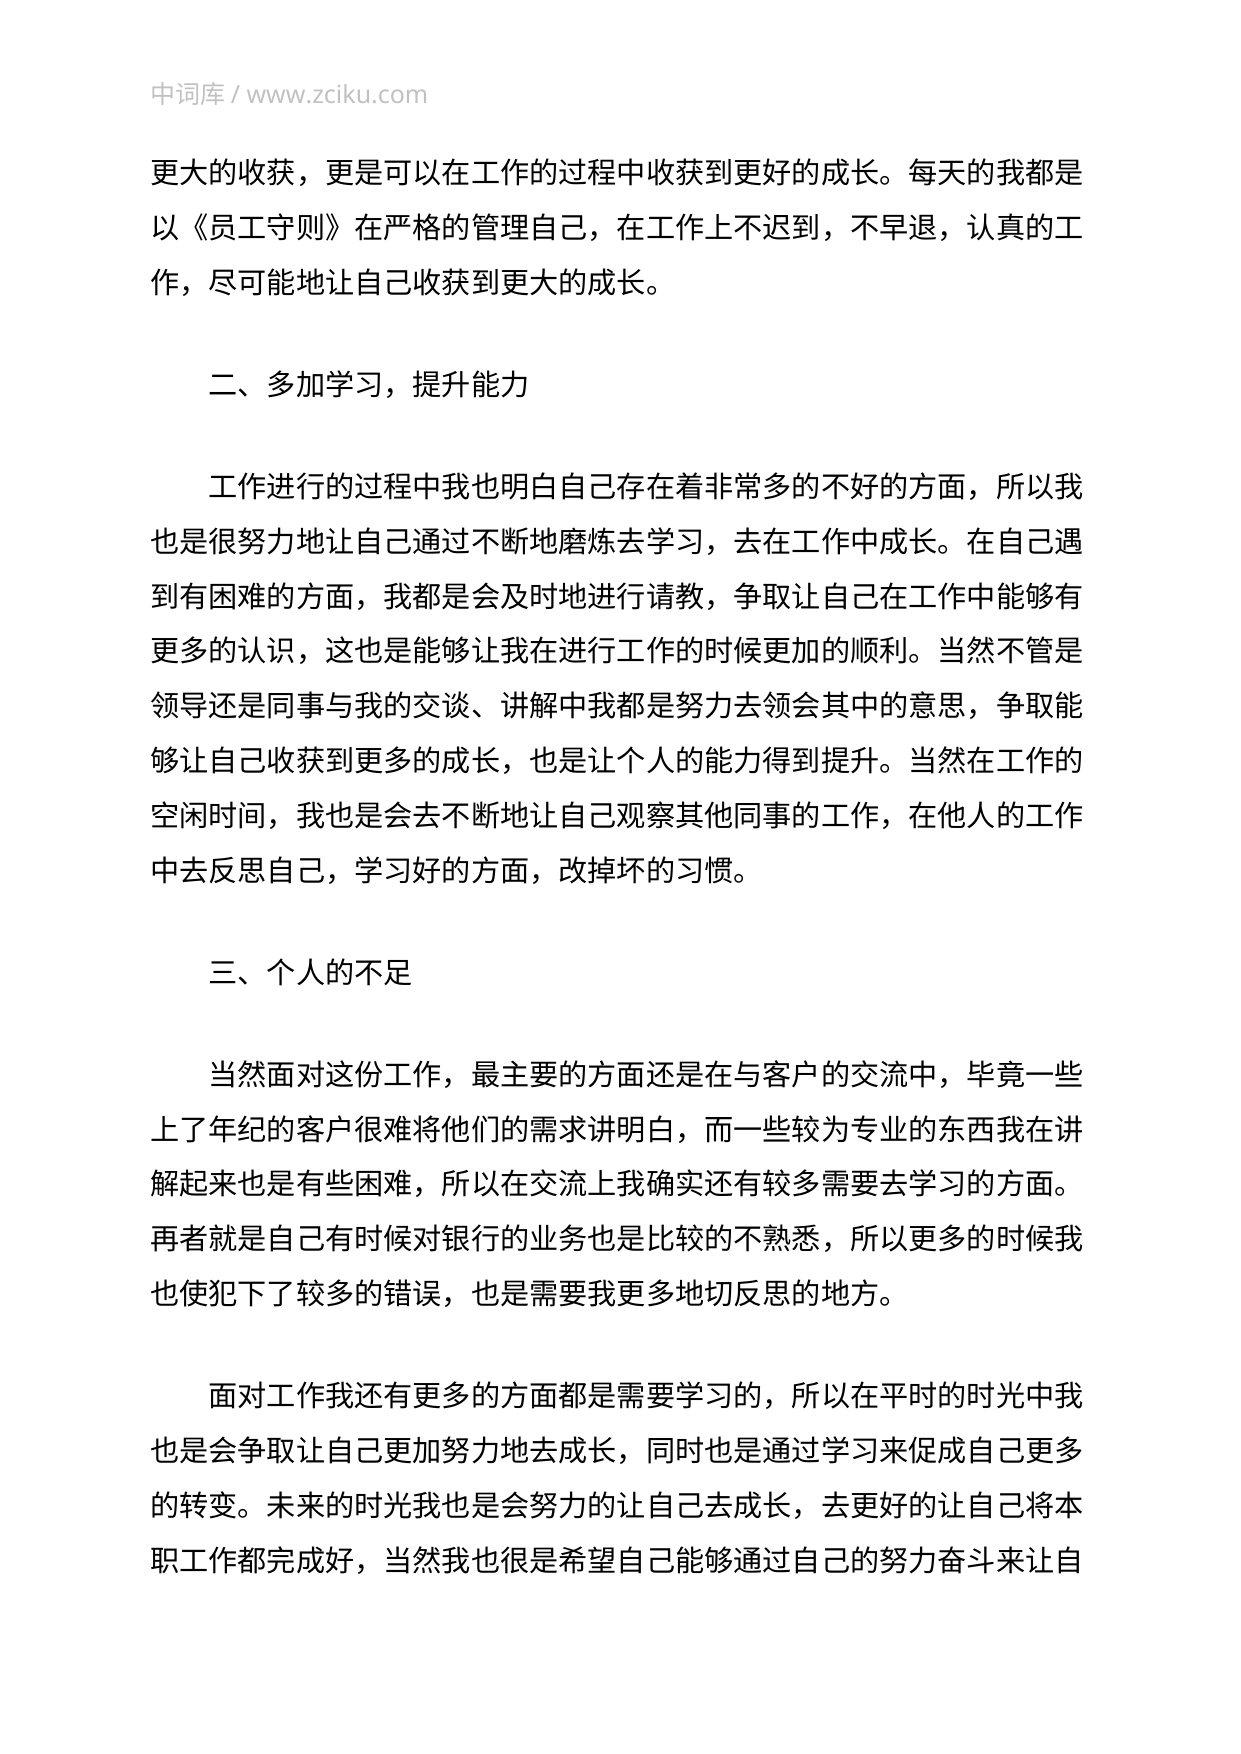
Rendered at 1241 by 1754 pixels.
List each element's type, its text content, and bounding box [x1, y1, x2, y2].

text 三、个人的不足 [150, 949, 1090, 992]
text 工作进行的过程中我也明白自己存在着非常多的不好的方面，所以我也是很努力地让自己通过不断地磨炼去学习，去在工作中成长。在自己遇到有困难的方面，我都是会及时地进行请教，争取让自己在工作中能够有更多的认识，这也是能够让我在进行工作的时候更加的顺利。当然不管是领导还是同事与我的交谈、讲解中我都是努力去领会其中的意思，争取能够让自己收获到更多的成长，也是让个人的能力得到提升。当然在工作的空闲时间，我也是会去不断地让自己观察其他同事的工作，在他人的工作中去反思自己，学习好的方面，改掉坏的习惯。 [150, 463, 1090, 890]
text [150, 1372, 1090, 1579]
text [150, 150, 1090, 302]
text 二、多加学习，提升能力 [150, 362, 1090, 404]
text 当然面对这份工作，最主要的方面还是在与客户的交流中，毕竟一些上了年纪的客户很难将他们的需求讲明白，而一些较为专业的东西我在讲解起来也是有些困难，所以在交流上我确实还有较多需要去学习的方面。再者就是自己有时候对银行的业务也是比较的不熟悉，所以更多的时候我也使犯下了较多的错误，也是需要我更多地切反思的地方。 [150, 1051, 1090, 1313]
